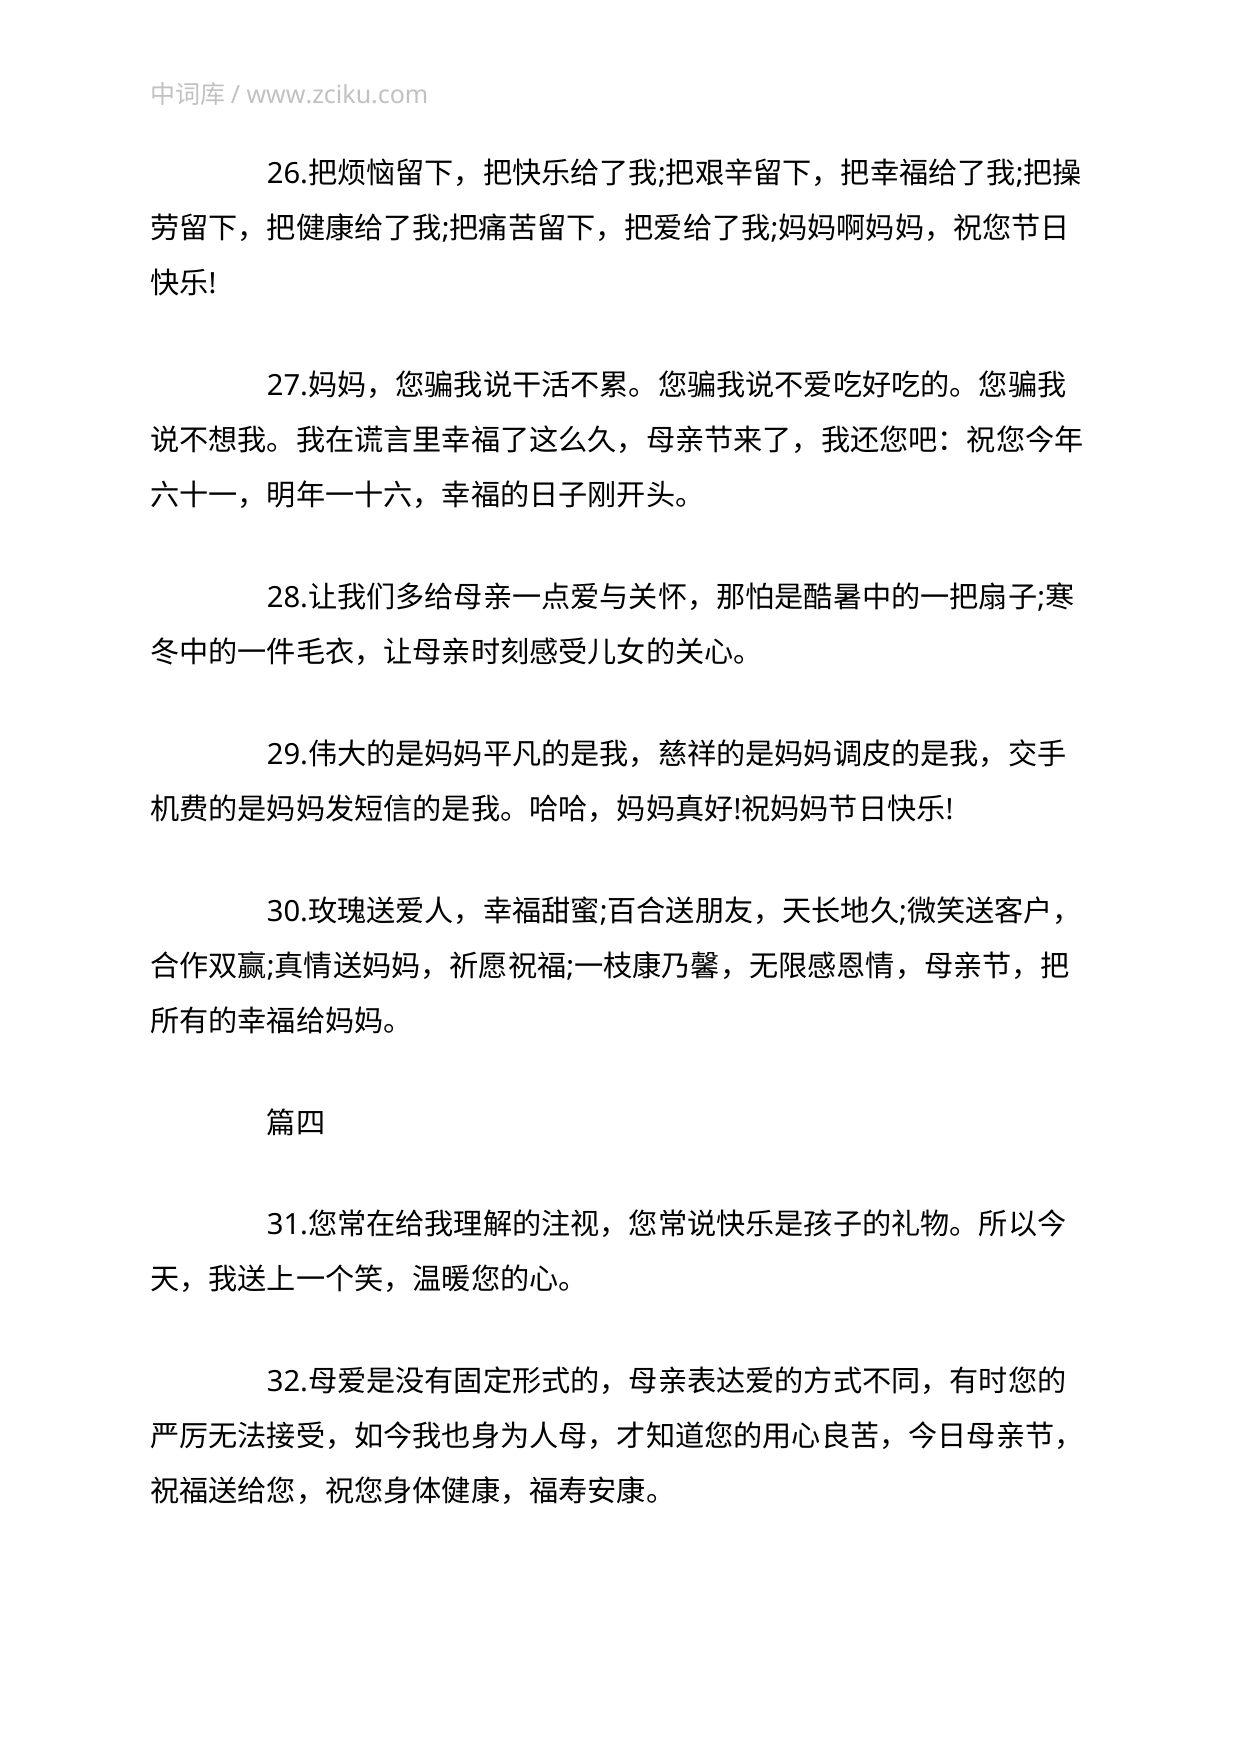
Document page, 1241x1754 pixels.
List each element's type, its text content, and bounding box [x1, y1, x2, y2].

text 30.玫瑰送爱人，幸福甜蜜;百合送朋友，天长地久;微笑送客户，合作双赢;真情送妈妈，祈愿祝福;一枝康乃馨，无限感恩情，母亲节，把所有的幸福给妈妈。 [150, 887, 1090, 1040]
text 26.把烦恼留下，把快乐给了我;把艰辛留下，把幸福给了我;把操劳留下，把健康给了我;把痛苦留下，把爱给了我;妈妈啊妈妈，祝您节日快乐! [150, 150, 1090, 302]
text 31.您常在给我理解的注视，您常说快乐是孩子的礼物。所以今天，我送上一个笑，温暖您的心。 [150, 1201, 1090, 1298]
text 27.妈妈，您骗我说干活不累。您骗我说不爱吃好吃的。您骗我说不想我。我在谎言里幸福了这么久，母亲节来了，我还您吧：祝您今年六十一，明年一十六，幸福的日子刚开头。 [150, 362, 1090, 514]
text 29.伟大的是妈妈平凡的是我，慈祥的是妈妈调皮的是我，交手机费的是妈妈发短信的是我。哈哈，妈妈真好!祝妈妈节日快乐! [150, 730, 1090, 828]
text 32.母爱是没有固定形式的，母亲表达爱的方式不同，有时您的严厉无法接受，如今我也身为人母，才知道您的用心良苦，今日母亲节，祝福送给您，祝您身体健康，福寿安康。 [150, 1358, 1090, 1510]
text 28.让我们多给母亲一点爱与关怀，那怕是酷暑中的一把扇子;寒冬中的一件毛衣，让母亲时刻感受儿女的关心。 [150, 574, 1090, 671]
text 篇四 [150, 1099, 1090, 1141]
